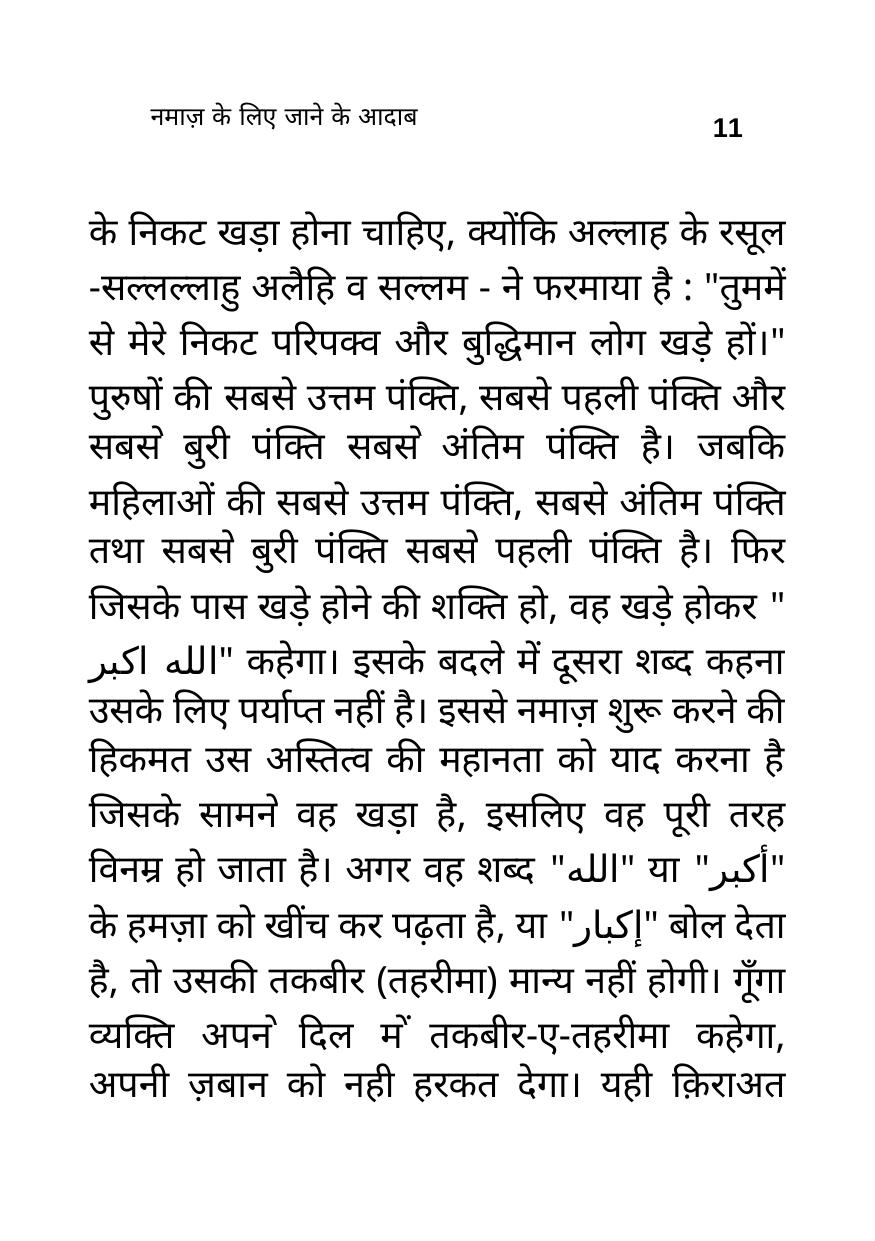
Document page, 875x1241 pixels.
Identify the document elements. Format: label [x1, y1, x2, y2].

text [89, 205, 785, 1113]
